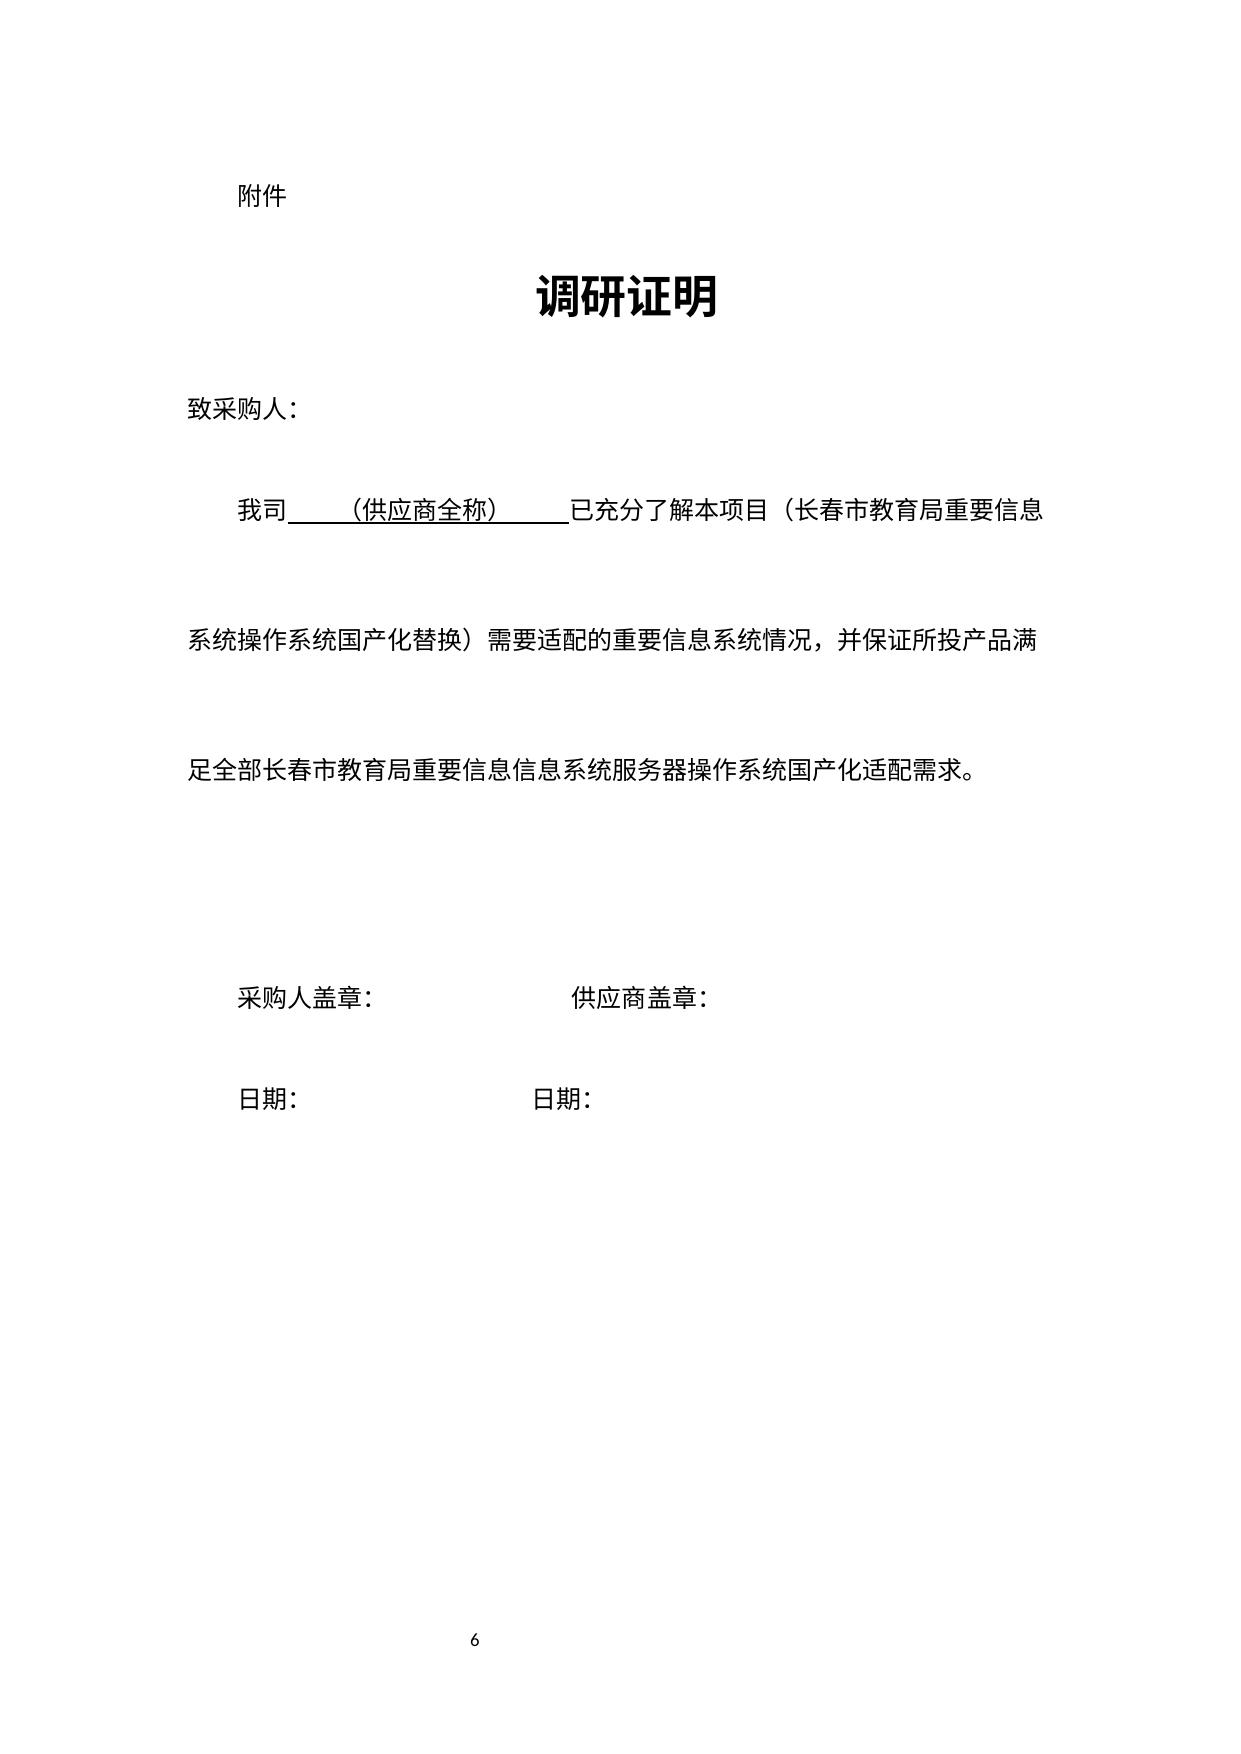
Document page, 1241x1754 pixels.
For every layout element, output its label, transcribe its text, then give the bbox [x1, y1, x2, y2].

text 采购人盖章： 供应商盖章： [187, 964, 1053, 1029]
text 我司 （供应商全称） 已充分了解本项目（长春市教育局重要信息系统操作系统国产化替换）需要适配的重要信息系统情况，并保证所投产品满足全部长春市教育局重要信息信息系统服务器操作系统国产化适配需求。 [187, 476, 1053, 801]
text 调研证明 [187, 245, 1053, 343]
text 日期： 日期： [187, 1065, 1053, 1130]
text 致采购人： [187, 375, 1053, 440]
text 附件 [187, 162, 1053, 227]
